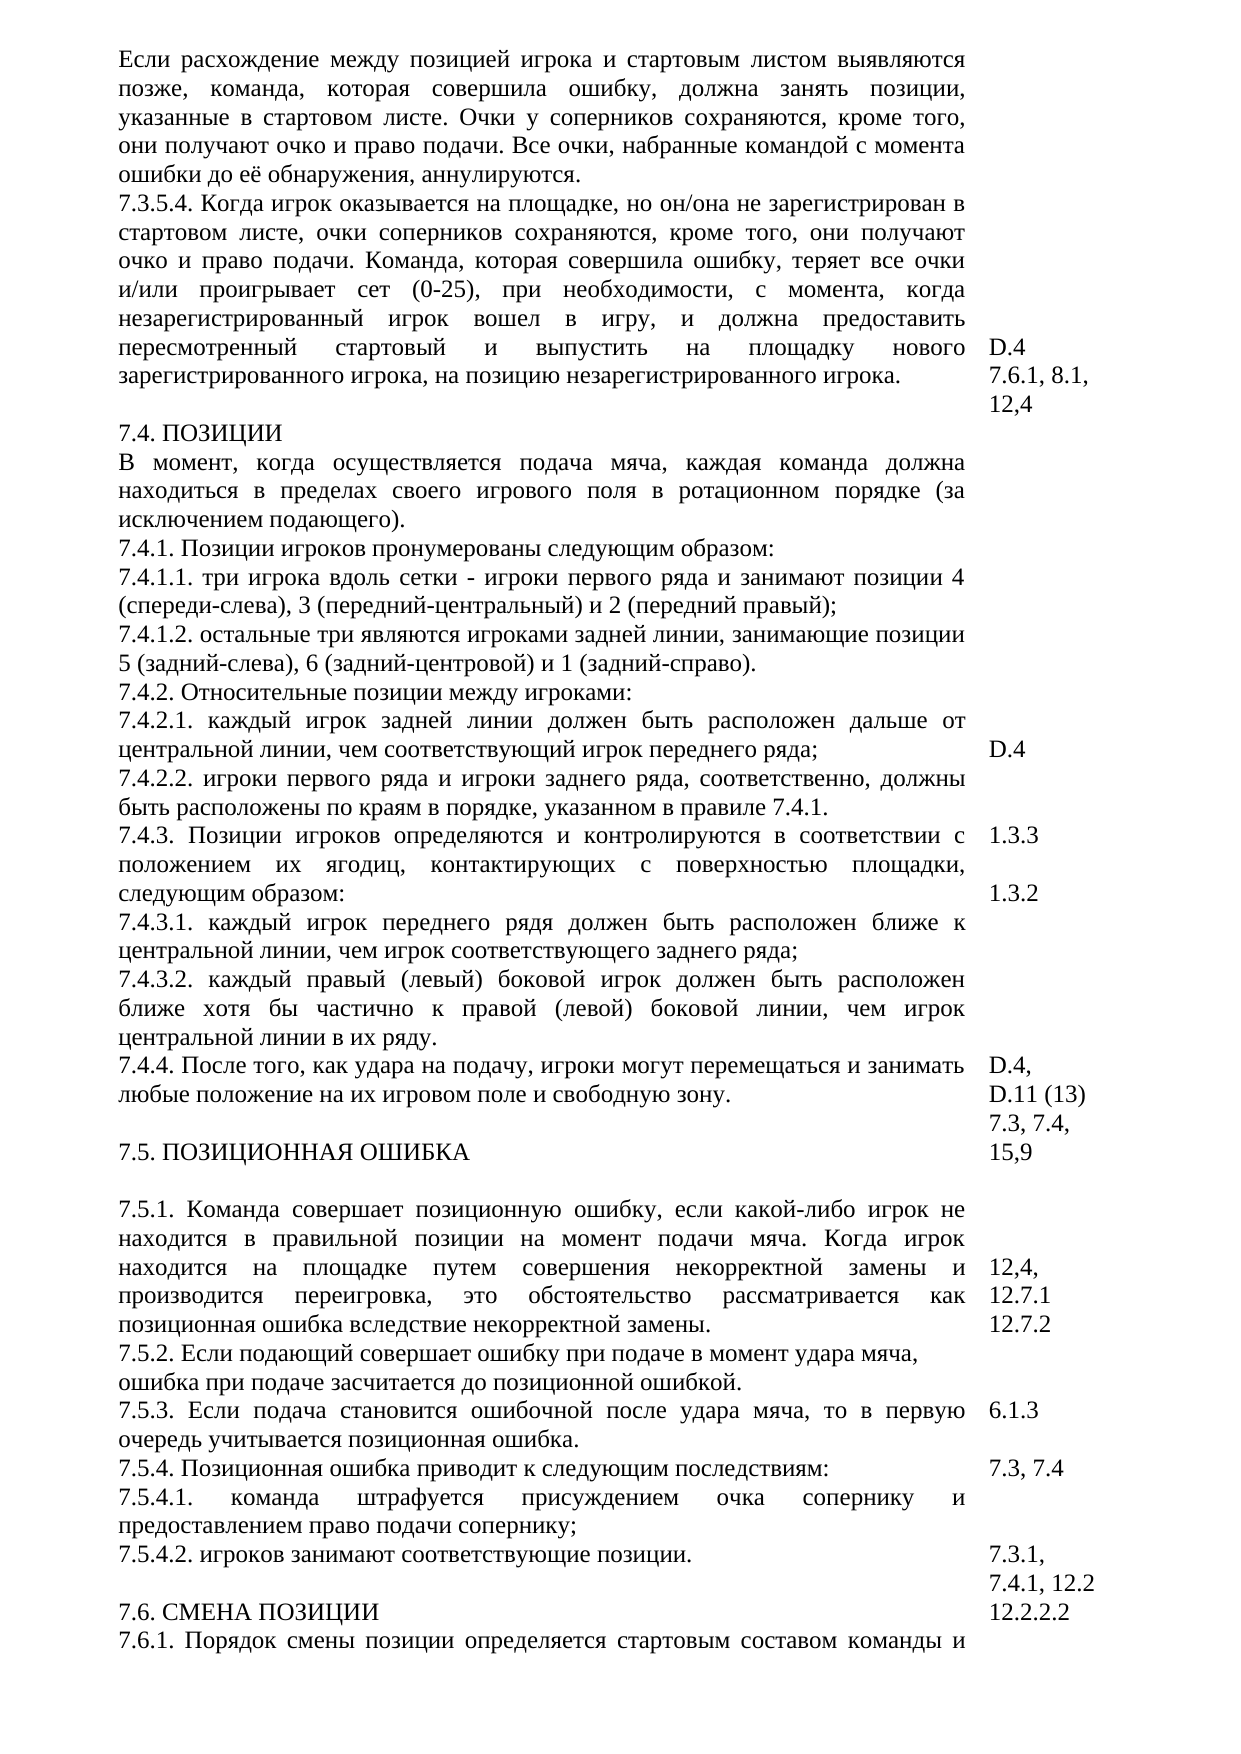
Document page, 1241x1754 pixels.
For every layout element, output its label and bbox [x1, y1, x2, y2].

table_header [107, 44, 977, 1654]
table_header [978, 44, 1169, 1654]
